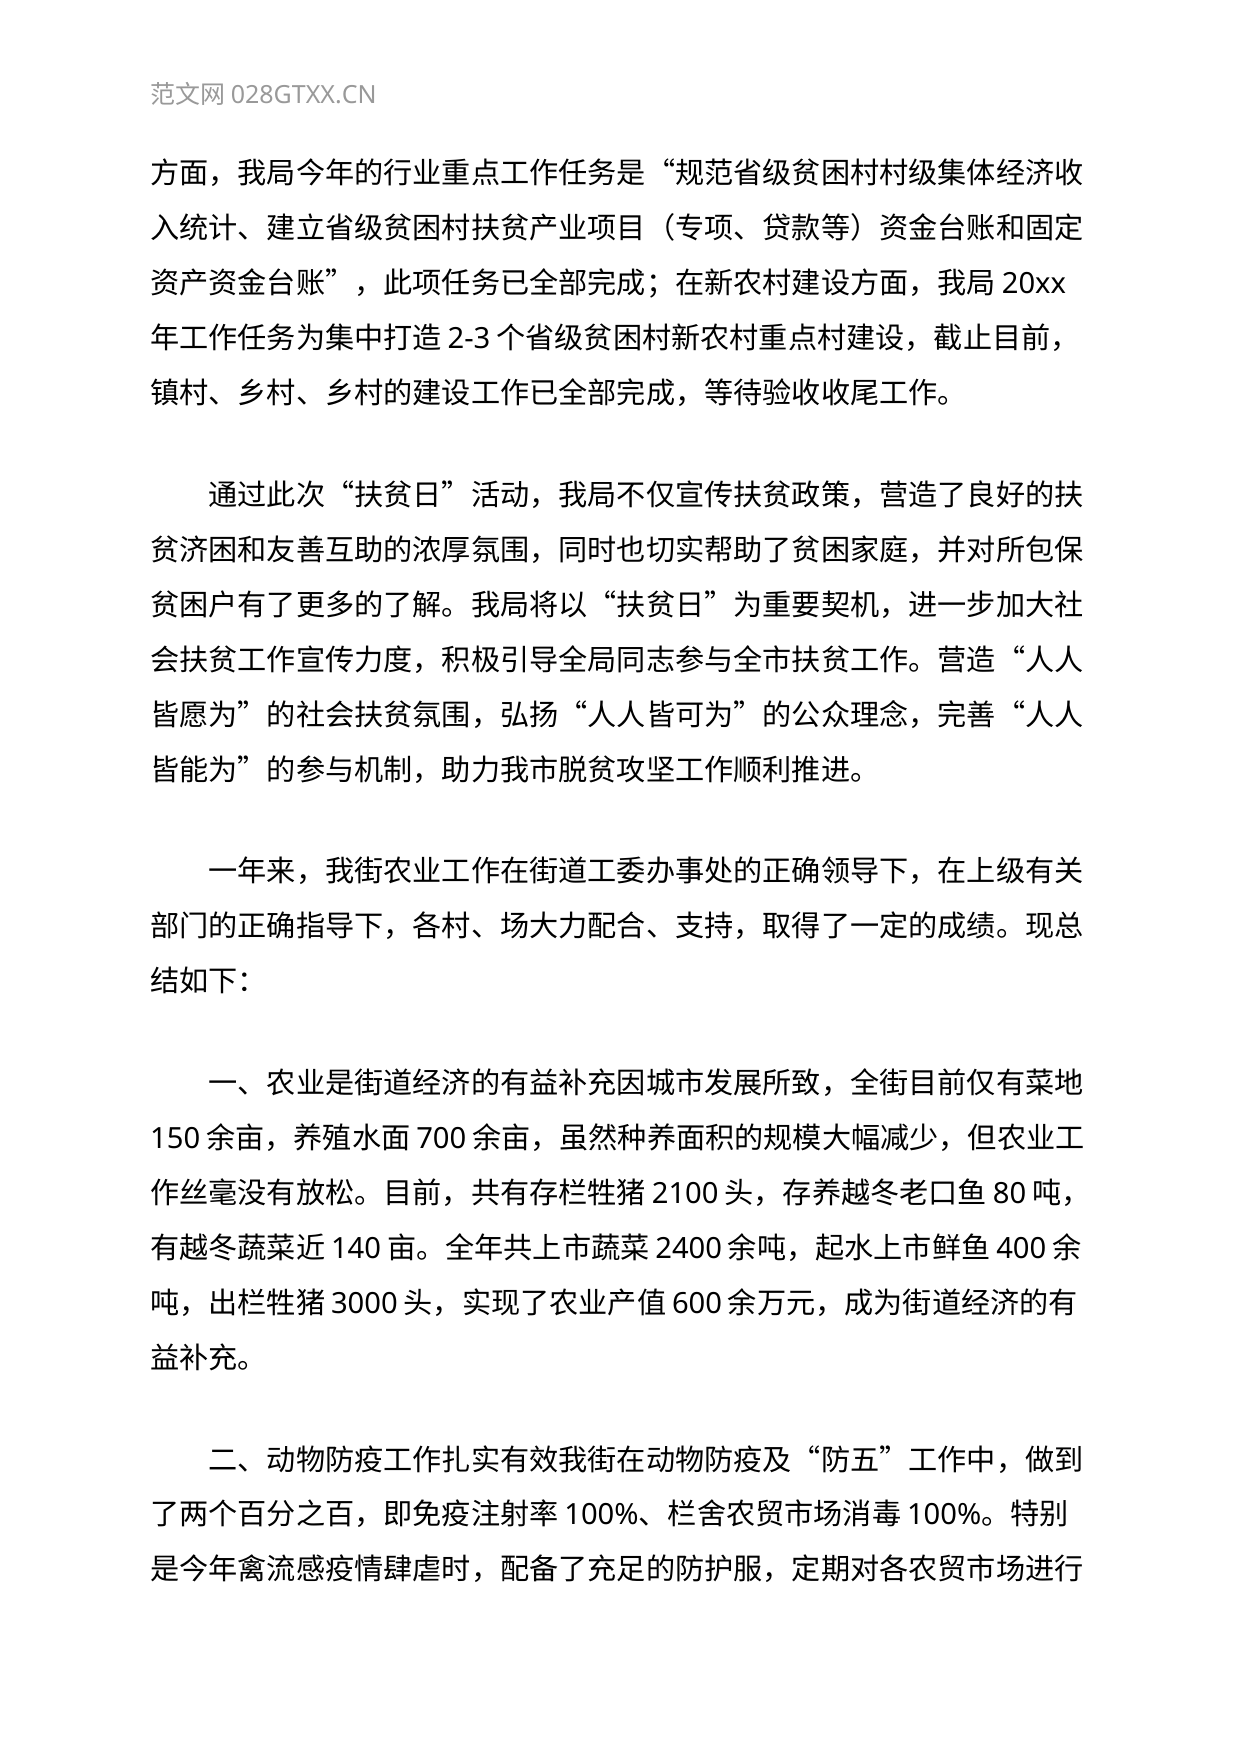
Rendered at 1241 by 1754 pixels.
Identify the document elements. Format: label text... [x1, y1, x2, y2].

text 一、农业是街道经济的有益补充因城市发展所致，全街目前仅有菜地150余亩，养殖水面700余亩，虽然种养面积的规模大幅减少，但农业工作丝毫没有放松。目前，共有存栏牲猪2100头，存养越冬老口鱼80吨，有越冬蔬菜近140亩。全年共上市蔬菜2400余吨，起水上市鲜鱼400余吨，出栏牲猪3000头，实现了农业产值600余万元，成为街道经济的有益补充。 [150, 1059, 1090, 1377]
text 一年来，我街农业工作在街道工委办事处的正确领导下，在上级有关部门的正确指导下，各村、场大力配合、支持，取得了一定的成绩。现总结如下： [150, 848, 1090, 1000]
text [150, 1436, 1090, 1588]
text 通过此次“扶贫日”活动，我局不仅宣传扶贫政策，营造了良好的扶贫济困和友善互助的浓厚氛围，同时也切实帮助了贫困家庭，并对所包保贫困户有了更多的了解。我局将以“扶贫日”为重要契机，进一步加大社会扶贫工作宣传力度，积极引导全局同志参与全市扶贫工作。营造“人人皆愿为”的社会扶贫氛围，弘扬“人人皆可为”的公众理念，完善“人人皆能为”的参与机制，助力我市脱贫攻坚工作顺利推进。 [150, 472, 1090, 788]
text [150, 150, 1090, 412]
